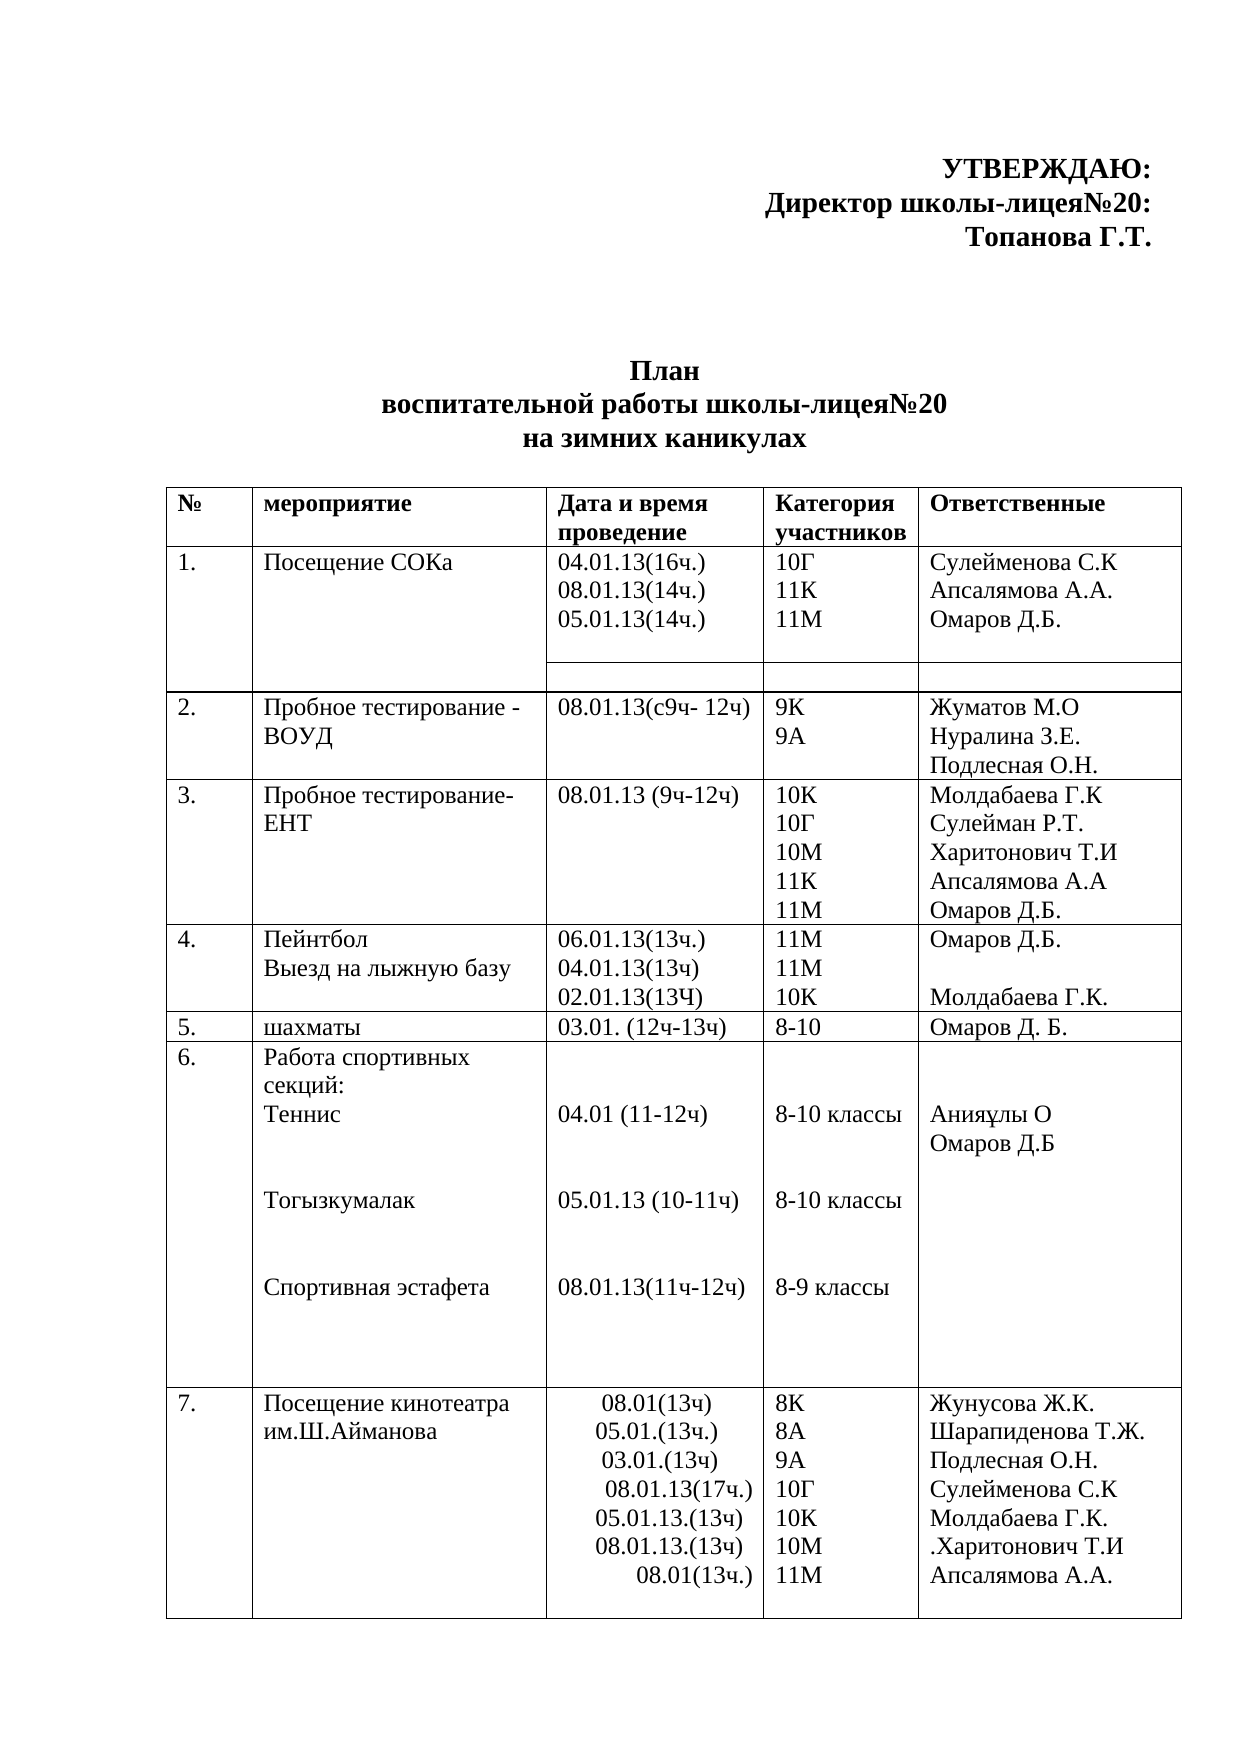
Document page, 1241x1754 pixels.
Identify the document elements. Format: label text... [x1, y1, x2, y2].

table_cell 3. [167, 780, 252, 923]
table_cell Жуматов М.О Нуралина З.Е. Подлесная О.Н. [919, 693, 1181, 779]
table_cell 04.01 (11-12ч) 05.01.13 (10-11ч) 08.01.13(11ч-12ч) [547, 1042, 763, 1387]
table_cell 04.01.13(16ч.) 08.01.13(14ч.) 05.01.13(14ч.) [547, 547, 763, 662]
table_cell 10Г 11К 11М [764, 547, 918, 662]
table_cell 08.01(13ч) 05.01.(13ч.) 03.01.(13ч) 08.01.13(17ч.) 05.01.13.(13ч) 08.01.13.(13ч) 08.01(13ч.) [547, 1388, 763, 1618]
table_cell Жунусова Ж.К. Шарапиденова Т.Ж. Подлесная О.Н. Сулейменова С.К Молдабаева Г.К. .Харитонович Т.И Апсалямова А.А. [919, 1388, 1181, 1618]
table_cell [764, 663, 918, 691]
text Директор школы-лицея№20: [177, 185, 1152, 219]
table_cell Сулейменова С.К Апсалямова А.А. Омаров Д.Б. [919, 547, 1181, 662]
table_cell 08.01.13(с9ч- 12ч) [547, 693, 763, 779]
table_cell 7. [167, 1388, 252, 1618]
table_cell 4. [167, 925, 252, 1011]
table_cell Молдабаева Г.К Сулейман Р.Т. Харитонович Т.И Апсалямова А.А Омаров Д.Б. [919, 780, 1181, 923]
table_cell 10К 10Г 10М 11К 11М [764, 780, 918, 923]
text План [177, 353, 1152, 386]
table_cell Анияұлы О Омаров Д.Б [919, 1042, 1181, 1387]
table_cell 2. [167, 693, 252, 779]
table_cell Омаров Д. Б. [919, 1012, 1181, 1041]
table_header Дата и время проведение [547, 488, 763, 546]
table_header мероприятие [253, 488, 546, 546]
table_cell 06.01.13(13ч.) 04.01.13(13ч) 02.01.13(13Ч) [547, 925, 763, 1011]
table_cell Омаров Д.Б. Молдабаева Г.К. [919, 925, 1181, 1011]
table_cell Работа спортивных секций: Теннис Тогызкумалак Спортивная эстафета [253, 1042, 546, 1387]
table_cell 03.01. (12ч-13ч) [547, 1012, 763, 1041]
table_cell шахматы [253, 1012, 546, 1041]
text воспитательной работы школы-лицея№20 [177, 386, 1152, 420]
table_cell Посещение СОКа [253, 547, 546, 691]
table_header Ответственные [919, 488, 1181, 546]
table_cell Пробное тестирование -ВОУД [253, 693, 546, 779]
table_header № [167, 488, 252, 546]
table_cell [547, 663, 763, 691]
table_cell 8-10 классы 8-10 классы 8-9 классы [764, 1042, 918, 1387]
table_cell Пробное тестирование-ЕНТ [253, 780, 546, 923]
table_cell 11М 11М 10К [764, 925, 918, 1011]
text на зимних каникулах [177, 420, 1152, 453]
table_cell 5. [167, 1012, 252, 1041]
table_cell Пейнтбол Выезд на лыжную базу [253, 925, 546, 1011]
table_cell 8К 8А 9А 10Г 10К 10М 11М [764, 1388, 918, 1618]
table_cell 9К 9А [764, 693, 918, 779]
table_cell 1. [167, 547, 252, 691]
table_cell 6. [167, 1042, 252, 1387]
table_cell 08.01.13 (9ч-12ч) [547, 780, 763, 923]
text Топанова Г.Т. [177, 219, 1152, 252]
table_cell Посещение кинотеатра им.Ш.Айманова [253, 1388, 546, 1618]
text УТВЕРЖДАЮ: [177, 152, 1152, 185]
table_header Категория участников [764, 488, 918, 546]
table_cell [919, 663, 1181, 691]
table_cell 8-10 [764, 1012, 918, 1041]
